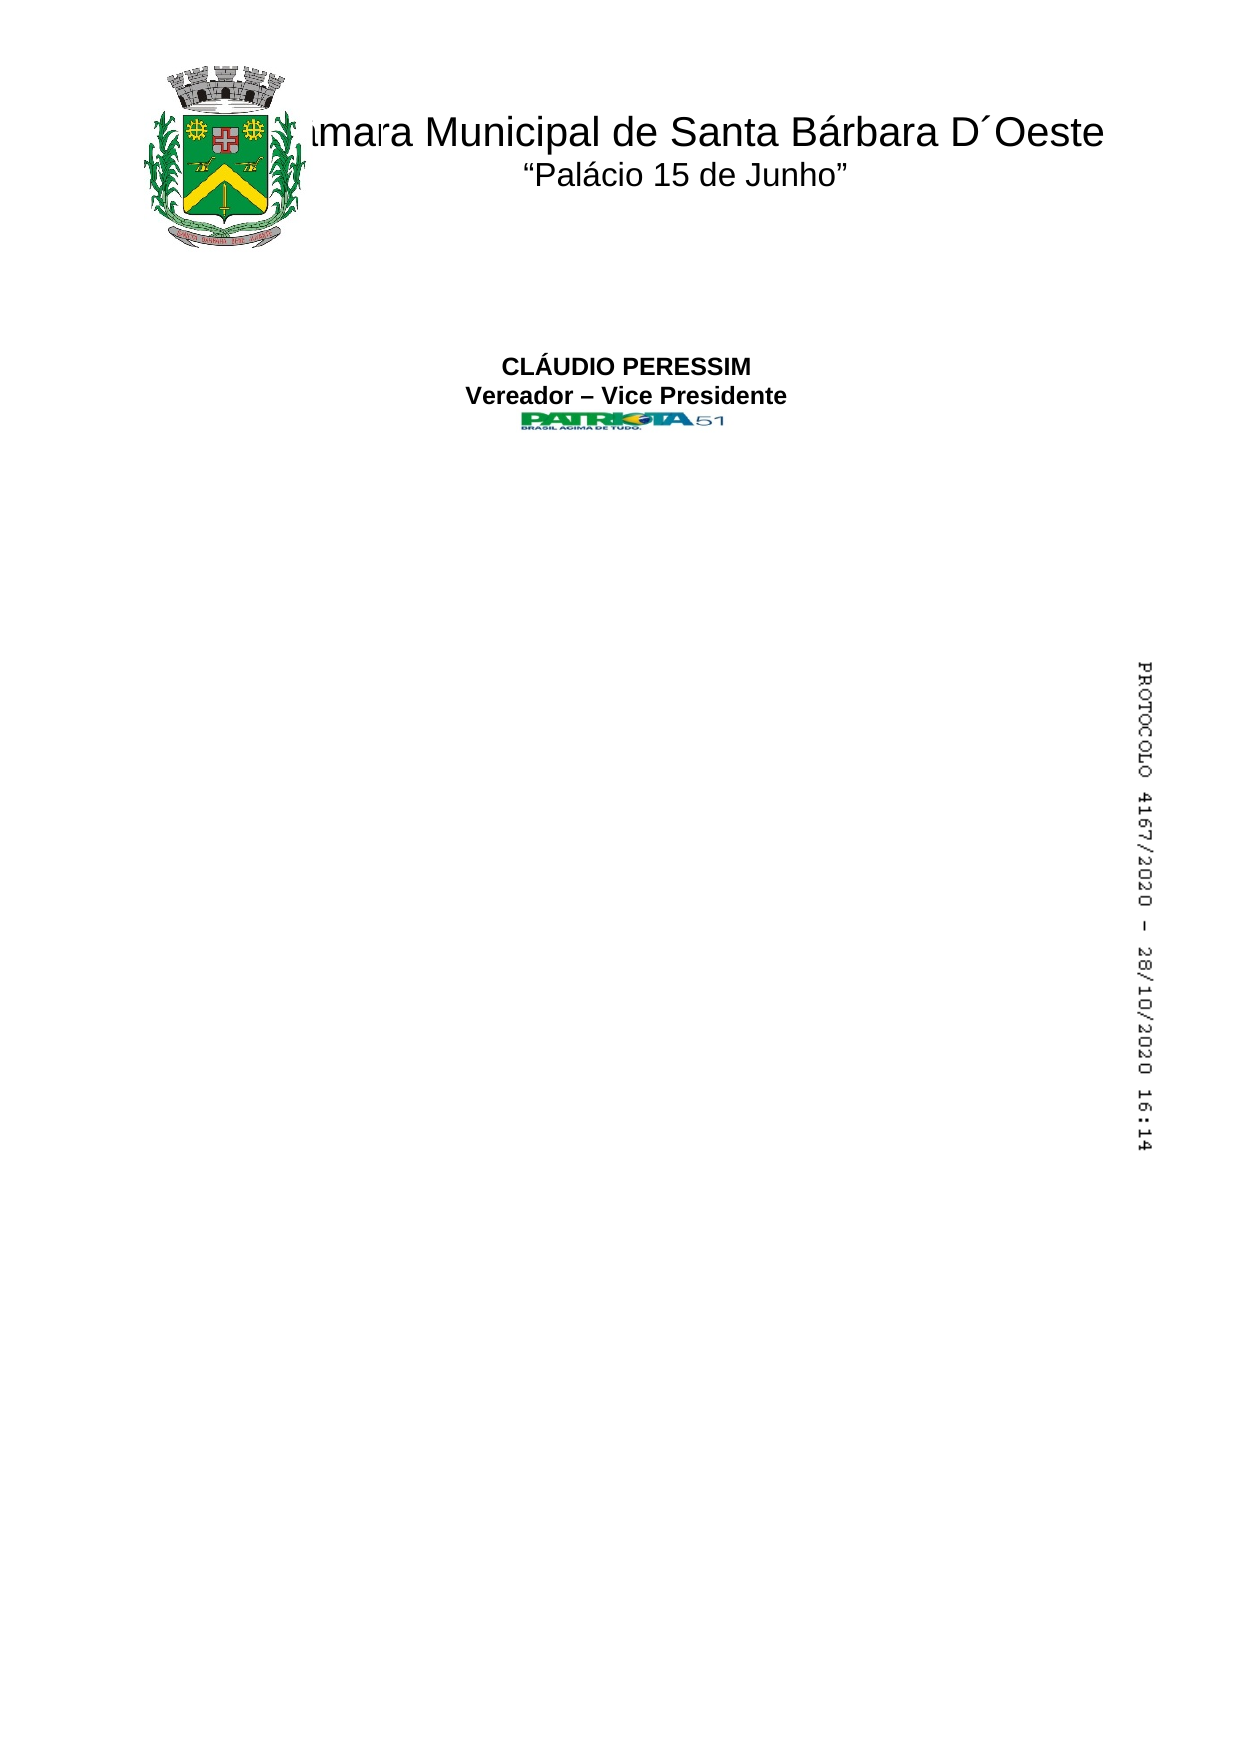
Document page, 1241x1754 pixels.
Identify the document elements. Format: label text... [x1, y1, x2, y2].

picture [515, 409, 744, 433]
picture [143, 66, 313, 255]
text CLÁUDIO PERESSIM [177, 352, 1063, 381]
picture [1112, 658, 1176, 1155]
text Vereador – Vice Presidente [177, 381, 1063, 409]
